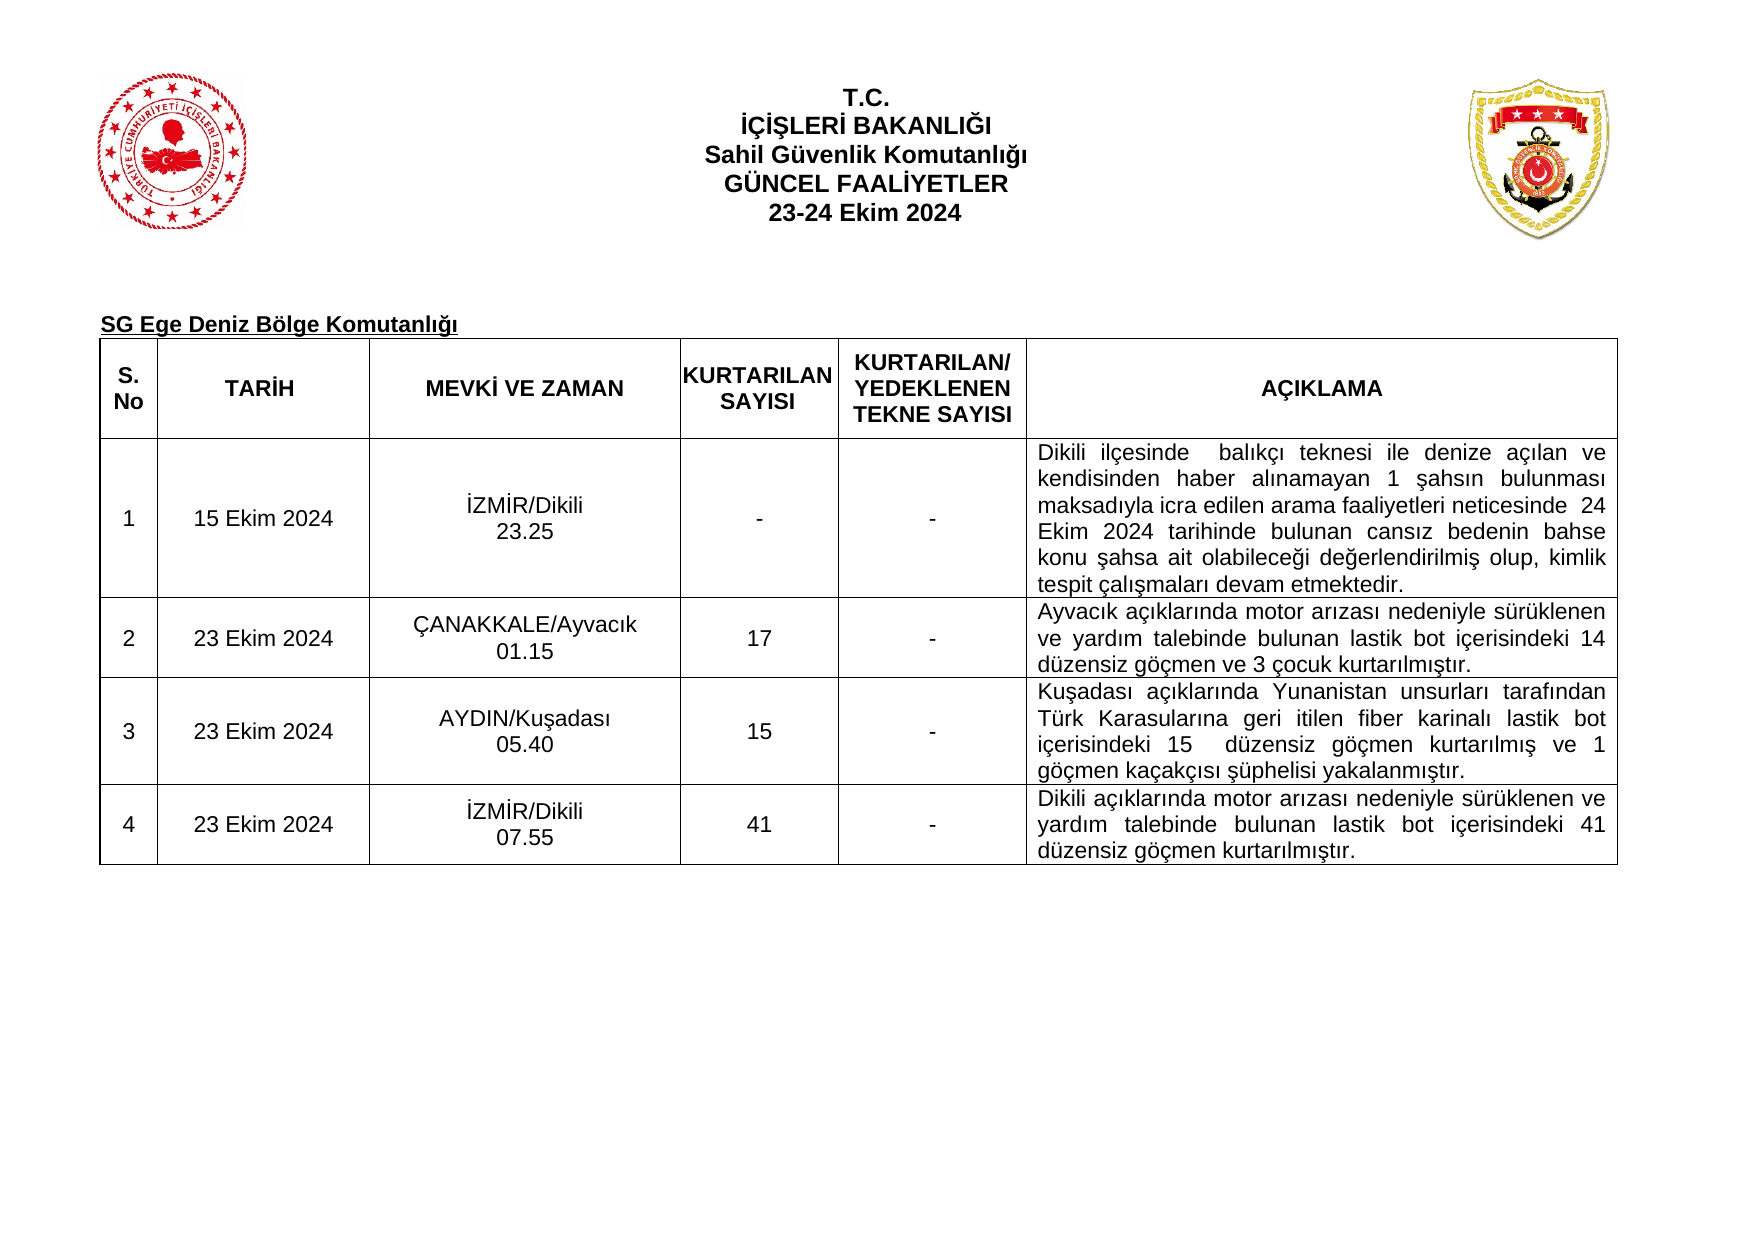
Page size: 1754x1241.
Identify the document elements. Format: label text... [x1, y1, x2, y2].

table_header AÇIKLAMA [1027, 339, 1617, 438]
table_cell 23 Ekim 2024 [158, 785, 369, 864]
picture [96, 73, 246, 227]
table_cell 1 [101, 439, 157, 597]
table_cell 15 [681, 678, 838, 784]
table_cell ÇANAKKALE/Ayvacık 01.15 [370, 598, 680, 677]
table_cell - [839, 598, 1026, 677]
table_cell 23 Ekim 2024 [158, 598, 369, 677]
text SG Ege Deniz Bölge Komutanlığı [100, 311, 1606, 337]
table_cell - [839, 785, 1026, 864]
table_cell 15 Ekim 2024 [158, 439, 369, 597]
table_cell Dikili ilçesinde balıkçı teknesi ile denize açılan ve kendisinden haber alınamayan 1 şahsın bulunması maksadıyla icra edilen arama faaliyetleri neticesinde 24 Ekim 2024 tarihinde bulunan cansız bedenin bahse konu şahsa ait olabileceği değerlendirilmiş olup, kimlik tespit çalışmaları devam etmektedir. [1027, 439, 1617, 597]
table_cell İZMİR/Dikili 07.55 [370, 785, 680, 864]
table_header S. No [101, 339, 157, 438]
picture [1463, 73, 1611, 240]
table_cell 17 [681, 598, 838, 677]
table_cell Kuşadası açıklarında Yunanistan unsurları tarafından Türk Karasularına geri itilen fiber karinalı lastik bot içerisindeki 15 düzensiz göçmen kurtarılmış ve 1 göçmen kaçakçısı şüphelisi yakalanmıştır. [1027, 678, 1617, 784]
table_cell AYDIN/Kuşadası 05.40 [370, 678, 680, 784]
table_cell - [839, 439, 1026, 597]
table_header TARİH [158, 339, 369, 438]
table_cell İZMİR/Dikili 23.25 [370, 439, 680, 597]
table_cell 23 Ekim 2024 [158, 678, 369, 784]
table_header KURTARILAN/ YEDEKLENEN TEKNE SAYISI [839, 339, 1026, 438]
table_cell Ayvacık açıklarında motor arızası nedeniyle sürüklenen ve yardım talebinde bulunan lastik bot içerisindeki 14 düzensiz göçmen ve 3 çocuk kurtarılmıştır. [1027, 598, 1617, 677]
table_cell 4 [101, 785, 157, 864]
table_cell - [681, 439, 838, 597]
table_header MEVKİ VE ZAMAN [370, 339, 680, 438]
table_cell 3 [101, 678, 157, 784]
table_cell - [839, 678, 1026, 784]
table_cell 2 [101, 598, 157, 677]
table_cell Dikili açıklarında motor arızası nedeniyle sürüklenen ve yardım talebinde bulunan lastik bot içerisindeki 41 düzensiz göçmen kurtarılmıştır. [1027, 785, 1617, 864]
table_cell 41 [681, 785, 838, 864]
table_header KURTARILAN SAYISI [681, 339, 838, 438]
